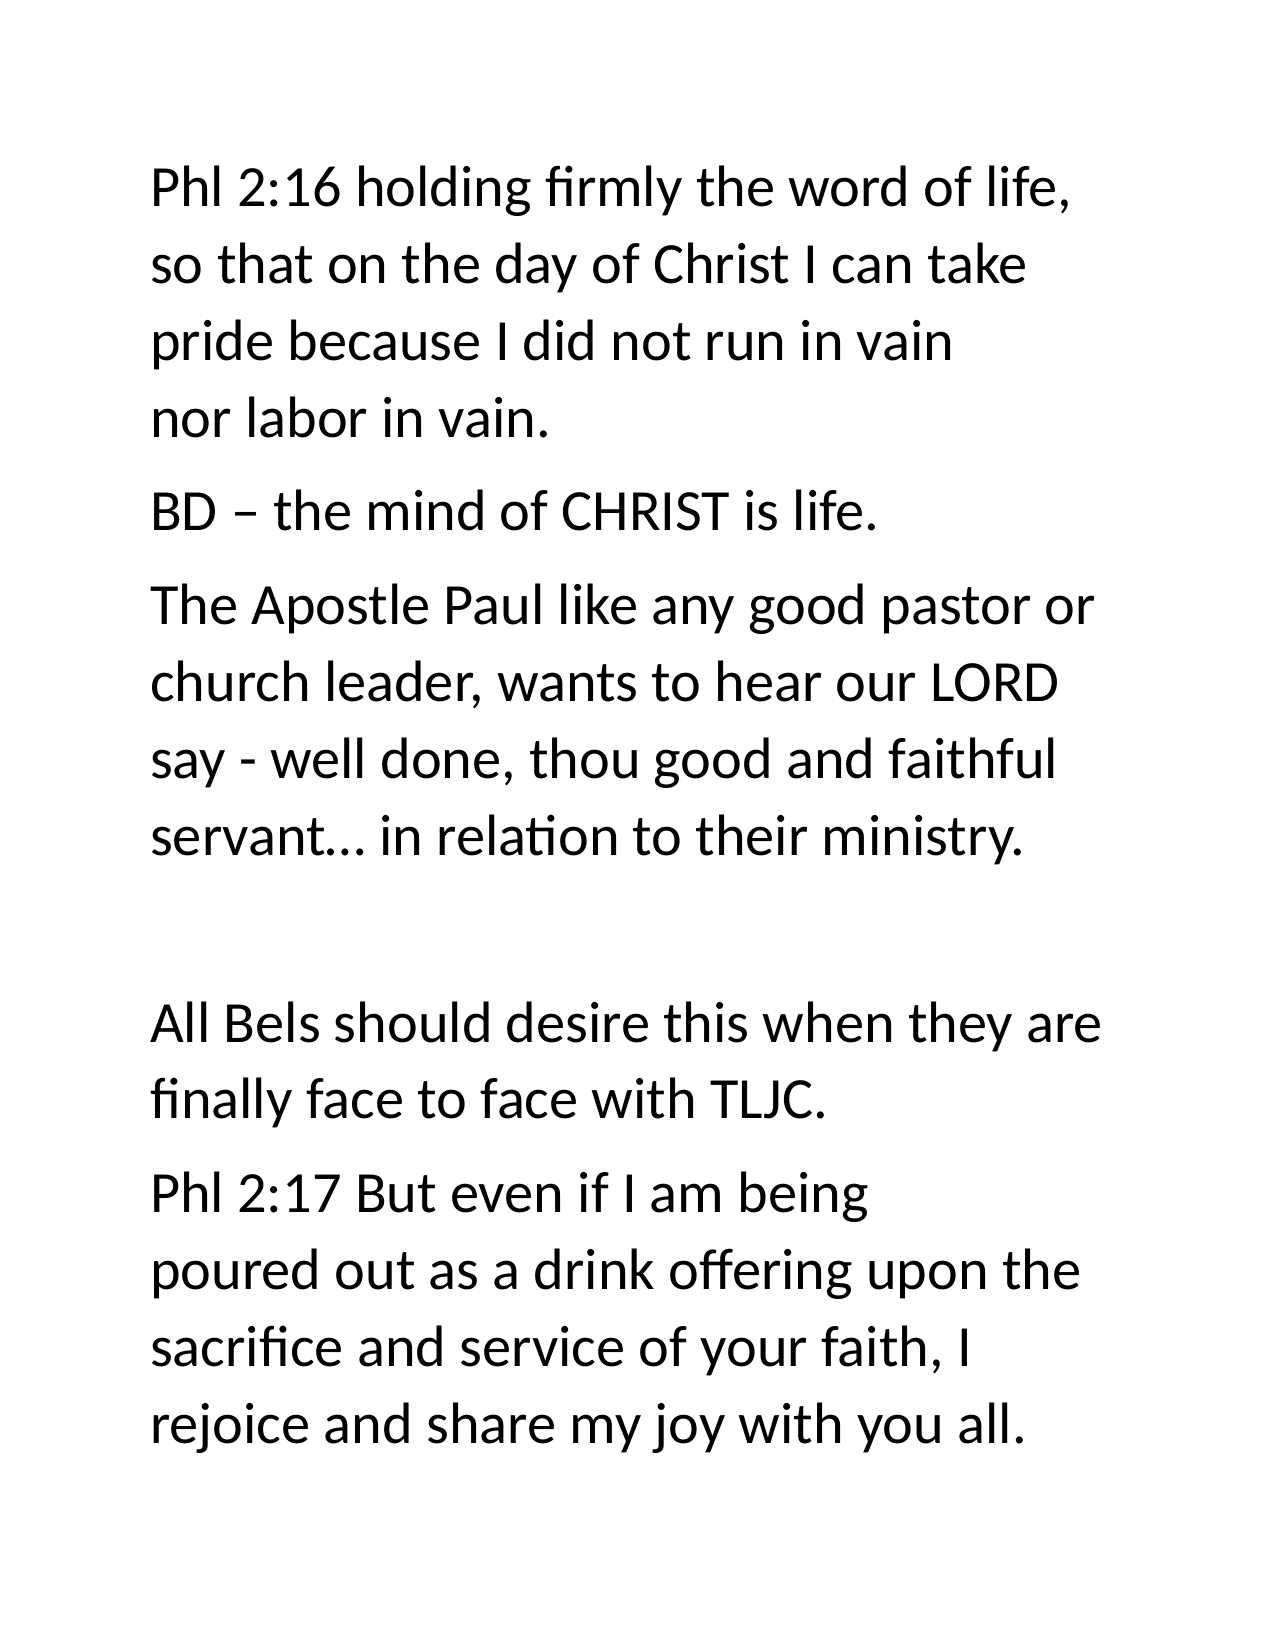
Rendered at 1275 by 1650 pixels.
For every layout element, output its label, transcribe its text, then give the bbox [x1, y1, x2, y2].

text The Apostle Paul like any good pastor or church leader, wants to hear our LORD say - well done, thou good and faithful servant… in relation to their ministry. [150, 568, 1125, 869]
text Phl 2:17 But even if I am being poured out as a drink offering upon the sacrifice and service of your faith, I rejoice and share my joy with you all. [150, 1156, 1125, 1458]
text Phl 2:16 holding firmly the word of life, so that on the day of Christ I can take pride because I did not run in vain nor labor in vain. [150, 150, 1125, 452]
text All Bels should desire this when they are finally face to face with TLJC. [150, 985, 1125, 1133]
text BD – the mind of CHRIST is life. [150, 474, 1125, 545]
